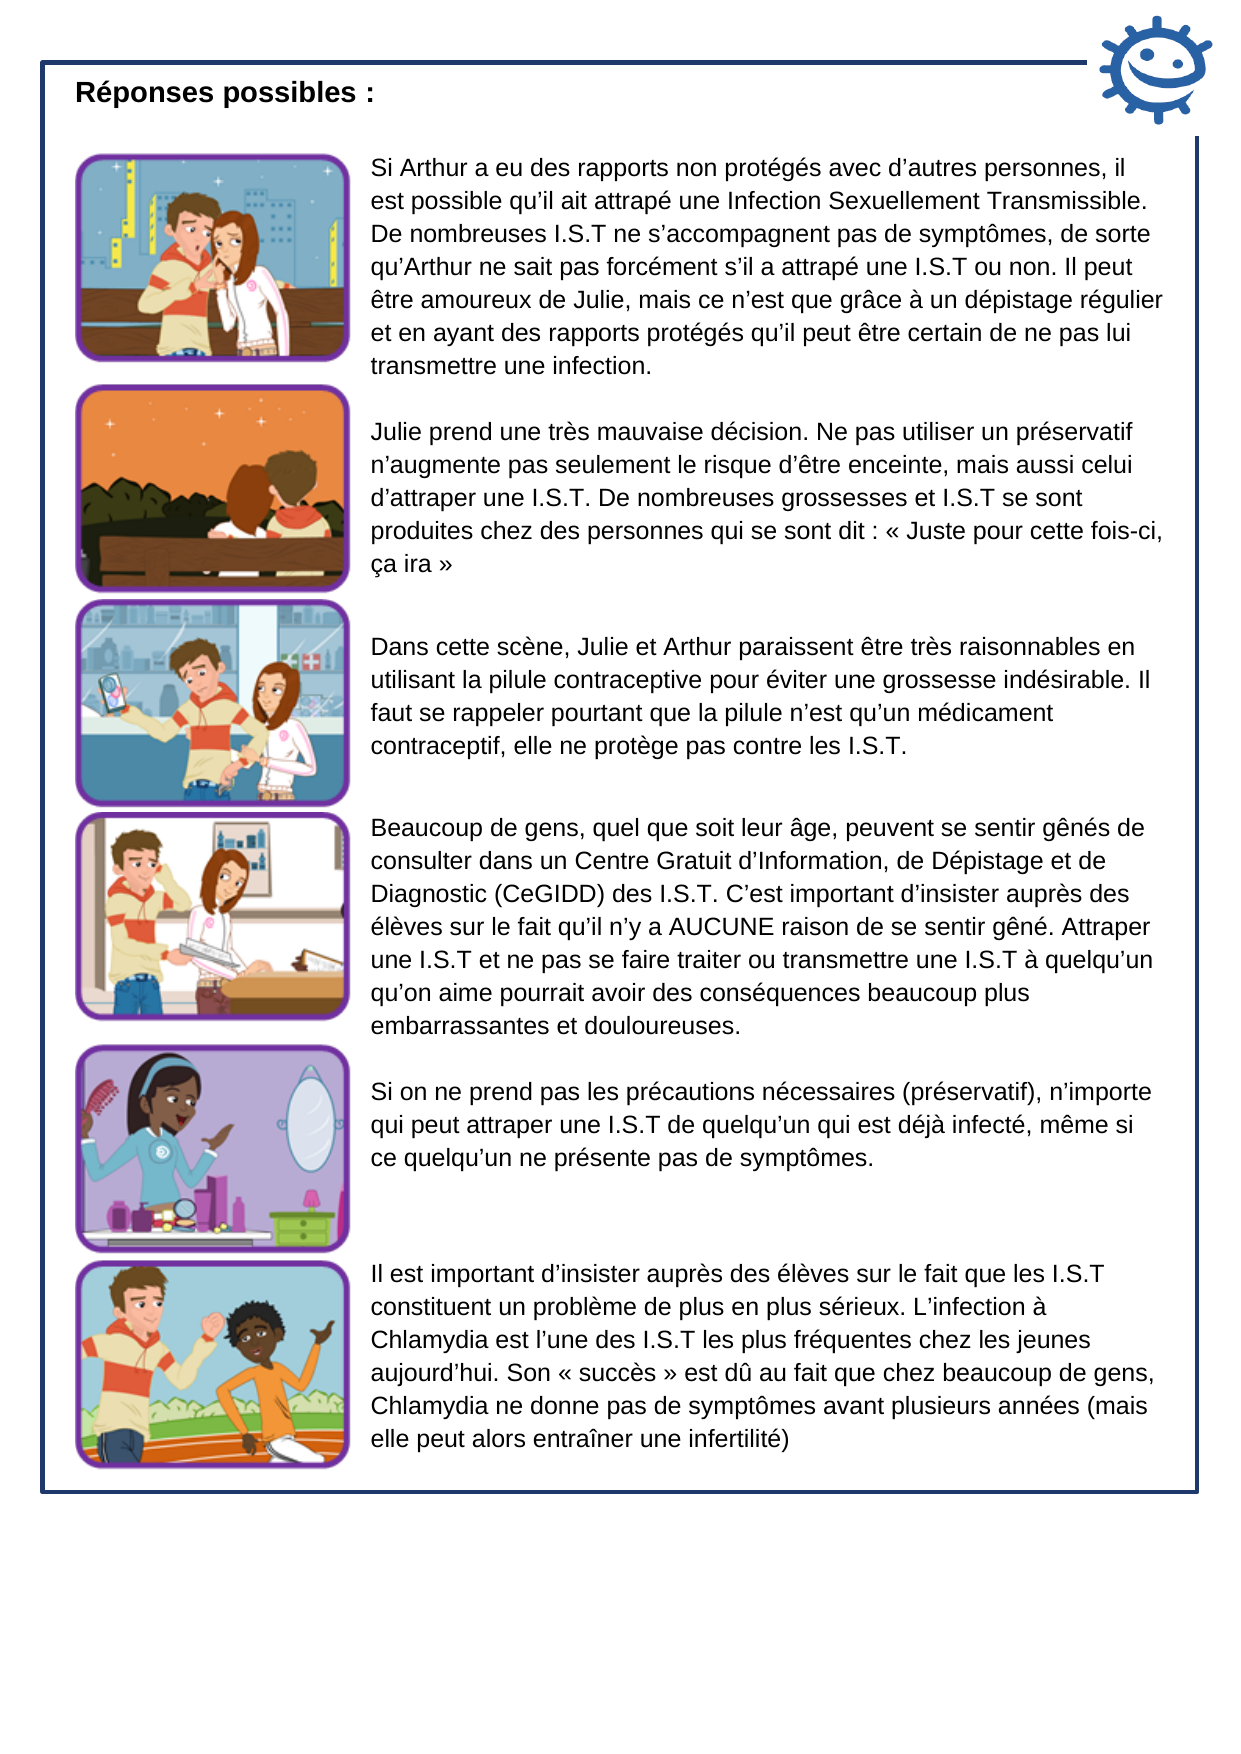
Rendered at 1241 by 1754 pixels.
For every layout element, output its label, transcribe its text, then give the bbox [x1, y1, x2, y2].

picture [75, 599, 352, 809]
picture [75, 1043, 352, 1255]
subtitle Réponses possibles : [75, 75, 1087, 108]
picture [1087, 12, 1225, 136]
picture [75, 152, 352, 364]
text Il est important d’insister auprès des élèves sur le fait que les I.S.T constituent un problème de plus en plus sérieux. L’infection à Chlamydia est l’une des I.S.T les plus fréquentes chez les jeunes aujourd’hui. Son « succès » est dû au fait que chez beaucoup de gens, Chlamydia ne donne pas de symptômes avant plusieurs années (mais elle peut alors entraîner une infertilité) [370, 1259, 1165, 1453]
picture [75, 1259, 352, 1471]
list Si on ne prend pas les précautions nécessaires (préservatif), n’importe qui peut attraper une I.S.T de quelqu’un qui est déjà infecté, même si ce quelqu’un ne présente pas de symptômes. [370, 1077, 1165, 1172]
picture [75, 812, 352, 1023]
text Dans cette scène, Julie et Arthur paraissent être très raisonnables en utilisant la pilule contraceptive pour éviter une grossesse indésirable. Il faut se rappeler pourtant que la pilule n’est qu’un médicament contraceptif, elle ne protège pas contre les I.S.T. [370, 632, 1165, 760]
text Si Arthur a eu des rapports non protégés avec d’autres personnes, il est possible qu’il ait attrapé une Infection Sexuellement Transmissible. De nombreuses I.S.T ne s’accompagnent pas de symptômes, de sorte qu’Arthur ne sait pas forcément s’il a attrapé une I.S.T ou non. Il peut être amoureux de Julie, mais ce n’est que grâce à un dépistage régulier et en ayant des rapports protégés qu’il peut être certain de ne pas lui transmettre une infection. [370, 153, 1165, 380]
picture [75, 383, 352, 595]
list Beaucoup de gens, quel que soit leur âge, peuvent se sentir gênés de consulter dans un Centre Gratuit d’Information, de Dépistage et de Diagnostic (CeGIDD) des I.S.T. C’est important d’insister auprès des élèves sur le fait qu’il n’y a AUCUNE raison de se sentir gêné. Attraper une I.S.T et ne pas se faire traiter ou transmettre une I.S.T à quelqu’un qu’on aime pourrait avoir des conséquences beaucoup plus embarrassantes et douloureuses. [370, 813, 1165, 1040]
text Julie prend une très mauvaise décision. Ne pas utiliser un préservatif n’augmente pas seulement le risque d’être enceinte, mais aussi celui d’attraper une I.S.T. De nombreuses grossesses et I.S.T se sont produites chez des personnes qui se sont dit : « Juste pour cette fois-ci, ça ira » [370, 417, 1165, 578]
